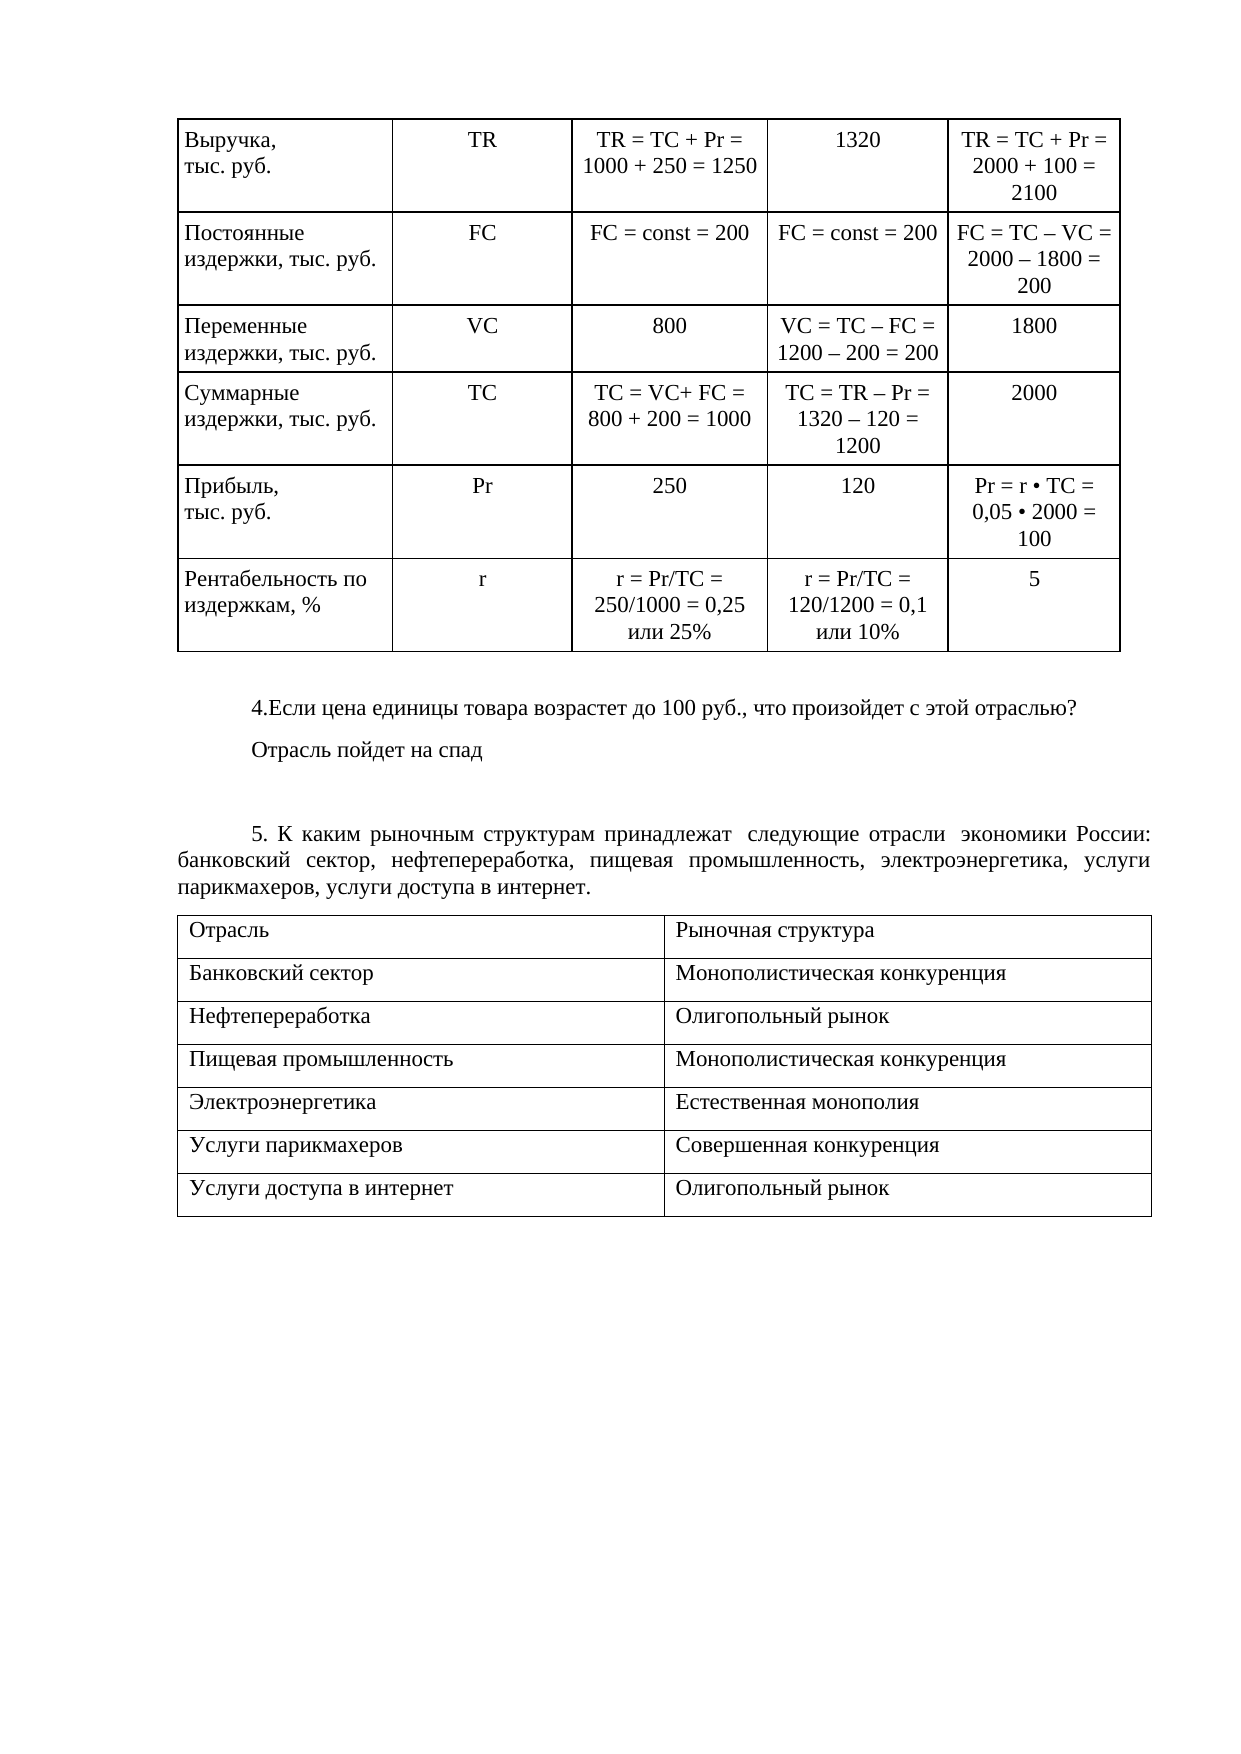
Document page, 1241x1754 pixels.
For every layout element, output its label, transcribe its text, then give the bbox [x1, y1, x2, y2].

table_cell TC [393, 373, 571, 464]
table_cell ТR = TC + Pr = 1000 + 250 = 1250 [573, 120, 767, 211]
table_cell Постоянные издержки, тыс. руб. [179, 213, 392, 304]
table_cell Олигопольный рынок [665, 1002, 1151, 1044]
table_cell TC = VC+ FC = 800 + 200 = 1000 [573, 373, 767, 464]
table_cell r = Pr/ТС = 120/1200 = 0,1 или 10% [768, 559, 947, 651]
table_cell 1320 [768, 120, 947, 211]
table_cell FC [393, 213, 571, 304]
table_cell Олигопольный рынок [665, 1174, 1151, 1216]
table_cell FC = const = 200 [768, 213, 947, 304]
table_cell Пищевая промышленность [178, 1045, 664, 1087]
text 4.Если цена единицы товара возрастет до 100 руб., что произойдет с этой отраслью? [177, 694, 1152, 720]
table_cell ТR [393, 120, 571, 211]
table_cell r [393, 559, 571, 651]
table_cell TC = ТR – Pr = 1320 – 120 = 1200 [768, 373, 947, 464]
table_cell Переменные издержки, тыс. руб. [179, 306, 392, 371]
table_cell VC [393, 306, 571, 371]
table_cell Электроэнергетика [178, 1088, 664, 1130]
table_header Отрасль [178, 916, 664, 958]
table_cell 5 [949, 559, 1119, 651]
text 5. К каким рыночным структурам принадлежат следующие отрасли экономики России: банковский сектор, нефтепереработка, пищевая промышленность, электроэнергетика, услуги парикмахеров, услуги доступа в интернет. [177, 820, 1152, 899]
table_cell Прибыль, тыс. руб. [179, 466, 392, 557]
table_cell Банковский сектор [178, 959, 664, 1001]
table_cell Услуги доступа в интернет [178, 1174, 664, 1216]
table_cell FC = const = 200 [573, 213, 767, 304]
table_cell 250 [573, 466, 767, 557]
table_cell VC = TC – FC = 1200 – 200 = 200 [768, 306, 947, 371]
table_cell Рентабельность по издержкам, % [179, 559, 392, 651]
table_cell Монополистическая конкуренция [665, 1045, 1151, 1087]
table_cell Pr [393, 466, 571, 557]
table_cell Суммарные издержки, тыс. руб. [179, 373, 392, 464]
table_header Рыночная структура [665, 916, 1151, 958]
table_cell FC = TC – VC = 2000 – 1800 = 200 [949, 213, 1119, 304]
table_cell Естественная монополия [665, 1088, 1151, 1130]
table_cell Нефтепереработка [178, 1002, 664, 1044]
table_cell Монополистическая конкуренция [665, 959, 1151, 1001]
table_cell r = Pr/ТС = 250/1000 = 0,25 или 25% [573, 559, 767, 651]
table_cell 1800 [949, 306, 1119, 371]
table_cell 2000 [949, 373, 1119, 464]
table_cell 120 [768, 466, 947, 557]
table_cell ТR = TC + Pr = 2000 + 100 = 2100 [949, 120, 1119, 211]
table_cell Pr = r • ТС = 0,05 • 2000 = 100 [949, 466, 1119, 557]
text Отрасль пойдет на спад [177, 736, 1152, 762]
table_cell Услуги парикмахеров [178, 1131, 664, 1173]
table_cell Совершенная конкуренция [665, 1131, 1151, 1173]
table_cell 800 [573, 306, 767, 371]
table_cell Выручка, тыс. руб. [179, 120, 392, 211]
